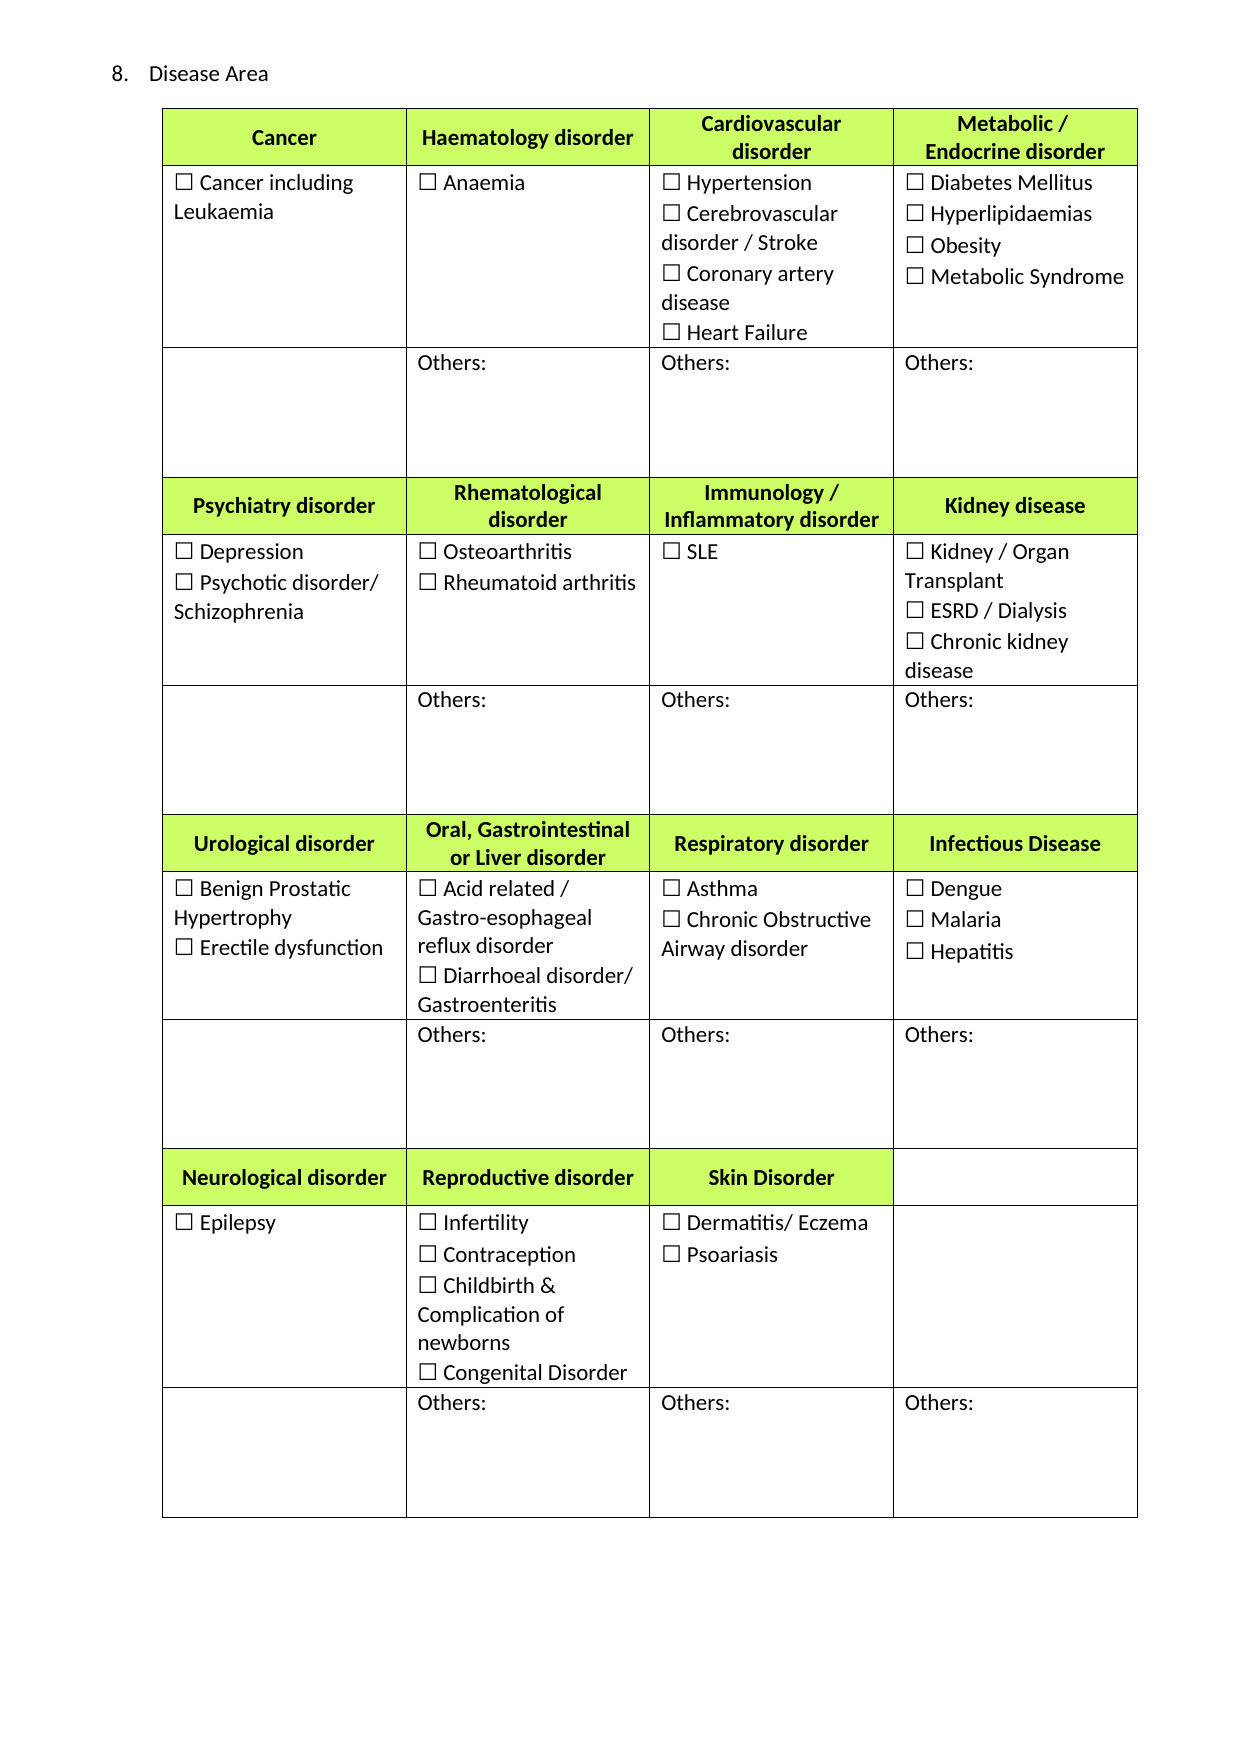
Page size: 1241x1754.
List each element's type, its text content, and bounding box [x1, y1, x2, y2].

table_cell Reproductive disorder [407, 1149, 649, 1205]
table_cell Others: [894, 686, 1137, 814]
table_cell Others: [650, 1020, 893, 1148]
table_cell Respiratory disorder [650, 815, 893, 871]
table_cell Others: [894, 1388, 1137, 1517]
table_cell Infectious Disease [894, 815, 1137, 871]
table_cell Others: [650, 686, 893, 814]
table_cell [894, 1206, 1137, 1387]
table_cell Depression Psychotic disorder/ Schizophrenia [163, 535, 406, 684]
table_cell Urological disorder [163, 815, 406, 871]
table_cell Cancer including Leukaemia [163, 166, 406, 347]
table_cell Acid related / Gastro-esophageal reflux disorder Diarrhoeal disorder/ Gastroenteritis [407, 872, 649, 1019]
table_cell Infertility Contraception Childbirth & Complication of newborns Congenital Disorder [407, 1206, 649, 1387]
table_header Metabolic / Endocrine disorder [894, 109, 1137, 165]
table_cell Others: [407, 686, 649, 814]
table_cell [163, 348, 406, 477]
table_header Haematology disorder [407, 109, 649, 165]
table_cell Kidney disease [894, 478, 1137, 534]
table_cell [163, 686, 406, 814]
table_cell Others: [650, 348, 893, 477]
table_cell Neurological disorder [163, 1149, 406, 1205]
table_cell Dengue Malaria Hepatitis [894, 872, 1137, 1019]
table_cell Epilepsy [163, 1206, 406, 1387]
table_cell Benign Prostatic Hypertrophy Erectile dysfunction [163, 872, 406, 1019]
table_cell [163, 1020, 406, 1148]
table_cell Diabetes Mellitus Hyperlipidaemias Obesity Metabolic Syndrome [894, 166, 1137, 347]
table_cell Others: [894, 348, 1137, 477]
table_cell Immunology / Inflammatory disorder [650, 478, 893, 534]
table_cell [163, 1388, 406, 1517]
list Disease Area [111, 59, 1093, 87]
table_cell Rhematological disorder [407, 478, 649, 534]
table_cell Others: [407, 1388, 649, 1517]
table_header Cancer [163, 109, 406, 165]
table_cell Anaemia [407, 166, 649, 347]
table_cell Others: [650, 1388, 893, 1517]
table_cell Psychiatry disorder [163, 478, 406, 534]
table_cell SLE [650, 535, 893, 684]
table_header Cardiovascular disorder [650, 109, 893, 165]
table_cell Others: [894, 1020, 1137, 1148]
table_cell Hypertension Cerebrovascular disorder / Stroke Coronary artery disease Heart Failure [650, 166, 893, 347]
table_cell Dermatitis/ Eczema Psoariasis [650, 1206, 893, 1387]
table_cell Oral, Gastrointestinal or Liver disorder [407, 815, 649, 871]
table_cell Others: [407, 348, 649, 477]
table_cell Skin Disorder [650, 1149, 893, 1205]
table_cell [894, 1149, 1137, 1205]
table_cell Osteoarthritis Rheumatoid arthritis [407, 535, 649, 684]
table_cell Others: [407, 1020, 649, 1148]
table_cell Kidney / Organ Transplant ESRD / Dialysis Chronic kidney disease [894, 535, 1137, 684]
table_cell Asthma Chronic Obstructive Airway disorder [650, 872, 893, 1019]
